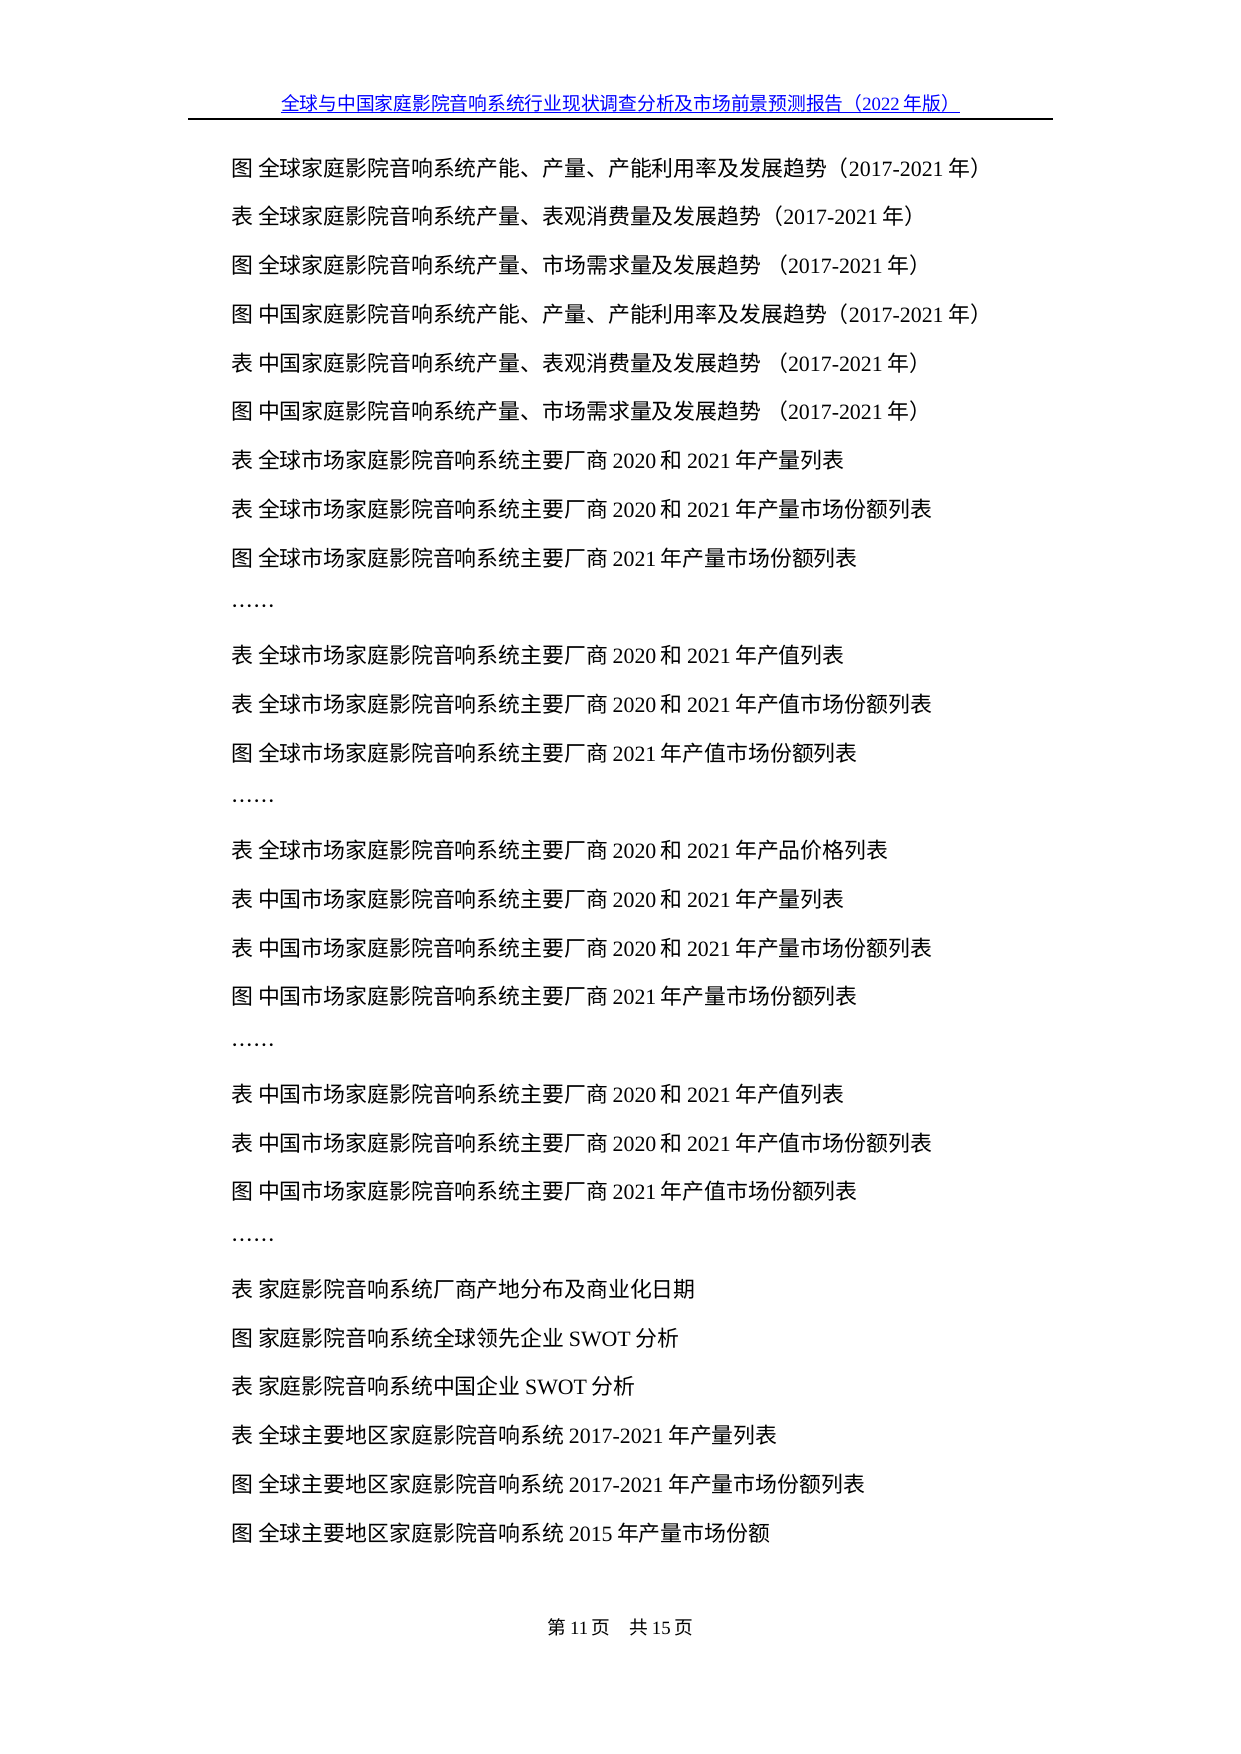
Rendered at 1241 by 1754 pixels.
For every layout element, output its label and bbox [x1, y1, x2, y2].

text [187, 150, 1053, 1548]
